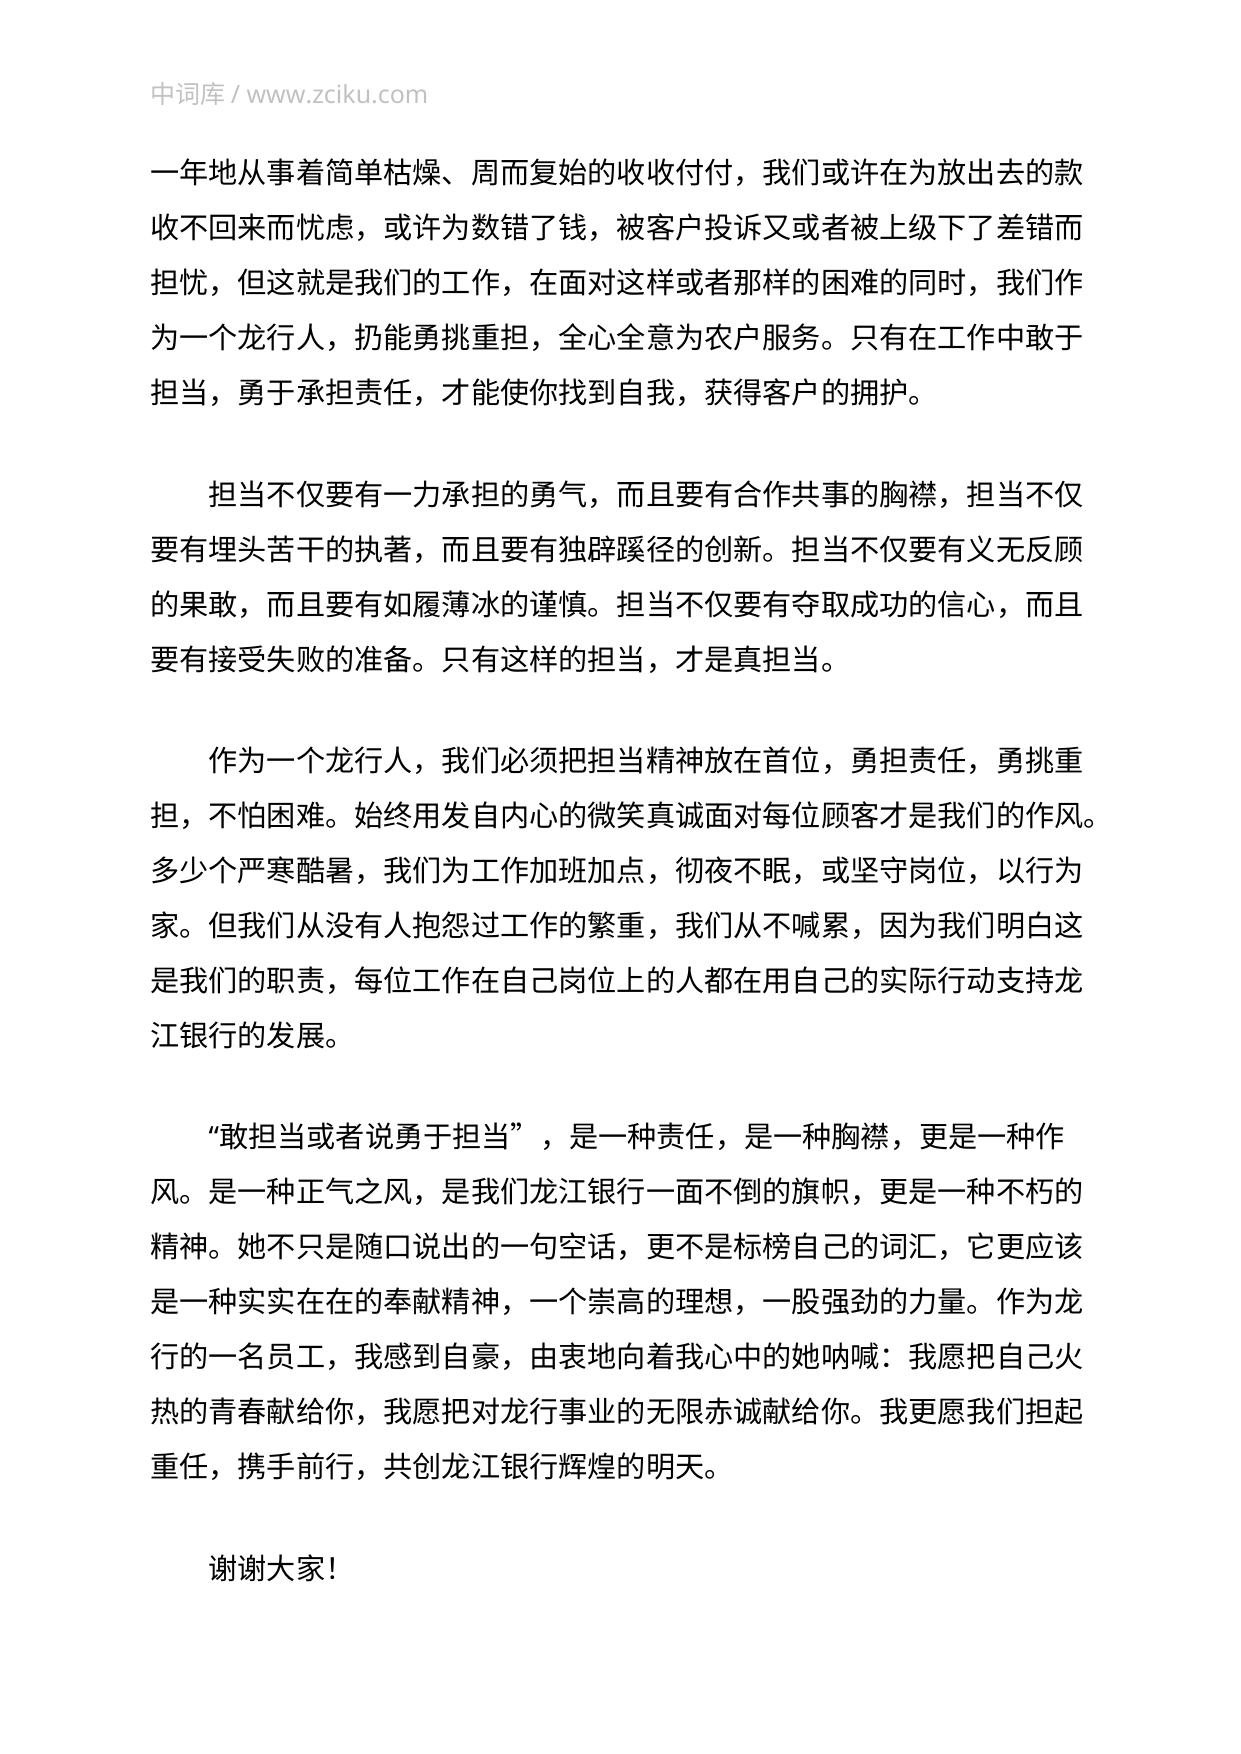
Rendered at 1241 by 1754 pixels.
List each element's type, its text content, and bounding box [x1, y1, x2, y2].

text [150, 150, 1090, 412]
text 谢谢大家！ [150, 1545, 1090, 1588]
text 担当不仅要有一力承担的勇气，而且要有合作共事的胸襟，担当不仅要有埋头苦干的执著，而且要有独辟蹊径的创新。担当不仅要有义无反顾的果敢，而且要有如履薄冰的谨慎。担当不仅要有夺取成功的信心，而且要有接受失败的准备。只有这样的担当，才是真担当。 [150, 471, 1090, 678]
text 作为一个龙行人，我们必须把担当精神放在首位，勇担责任，勇挑重担，不怕困难。始终用发自内心的微笑真诚面对每位顾客才是我们的作风。多少个严寒酷暑，我们为工作加班加点，彻夜不眠，或坚守岗位，以行为家。但我们从没有人抱怨过工作的繁重，我们从不喊累，因为我们明白这是我们的职责，每位工作在自己岗位上的人都在用自己的实际行动支持龙江银行的发展。 [150, 738, 1090, 1054]
text “敢担当或者说勇于担当”，是一种责任，是一种胸襟，更是一种作风。是一种正气之风，是我们龙江银行一面不倒的旗帜，更是一种不朽的精神。她不只是随口说出的一句空话，更不是标榜自己的词汇，它更应该是一种实实在在的奉献精神，一个崇高的理想，一股强劲的力量。作为龙行的一名员工，我感到自豪，由衷地向着我心中的她呐喊：我愿把自己火热的青春献给你，我愿把对龙行事业的无限赤诚献给你。我更愿我们担起重任，携手前行，共创龙江银行辉煌的明天。 [150, 1114, 1090, 1486]
